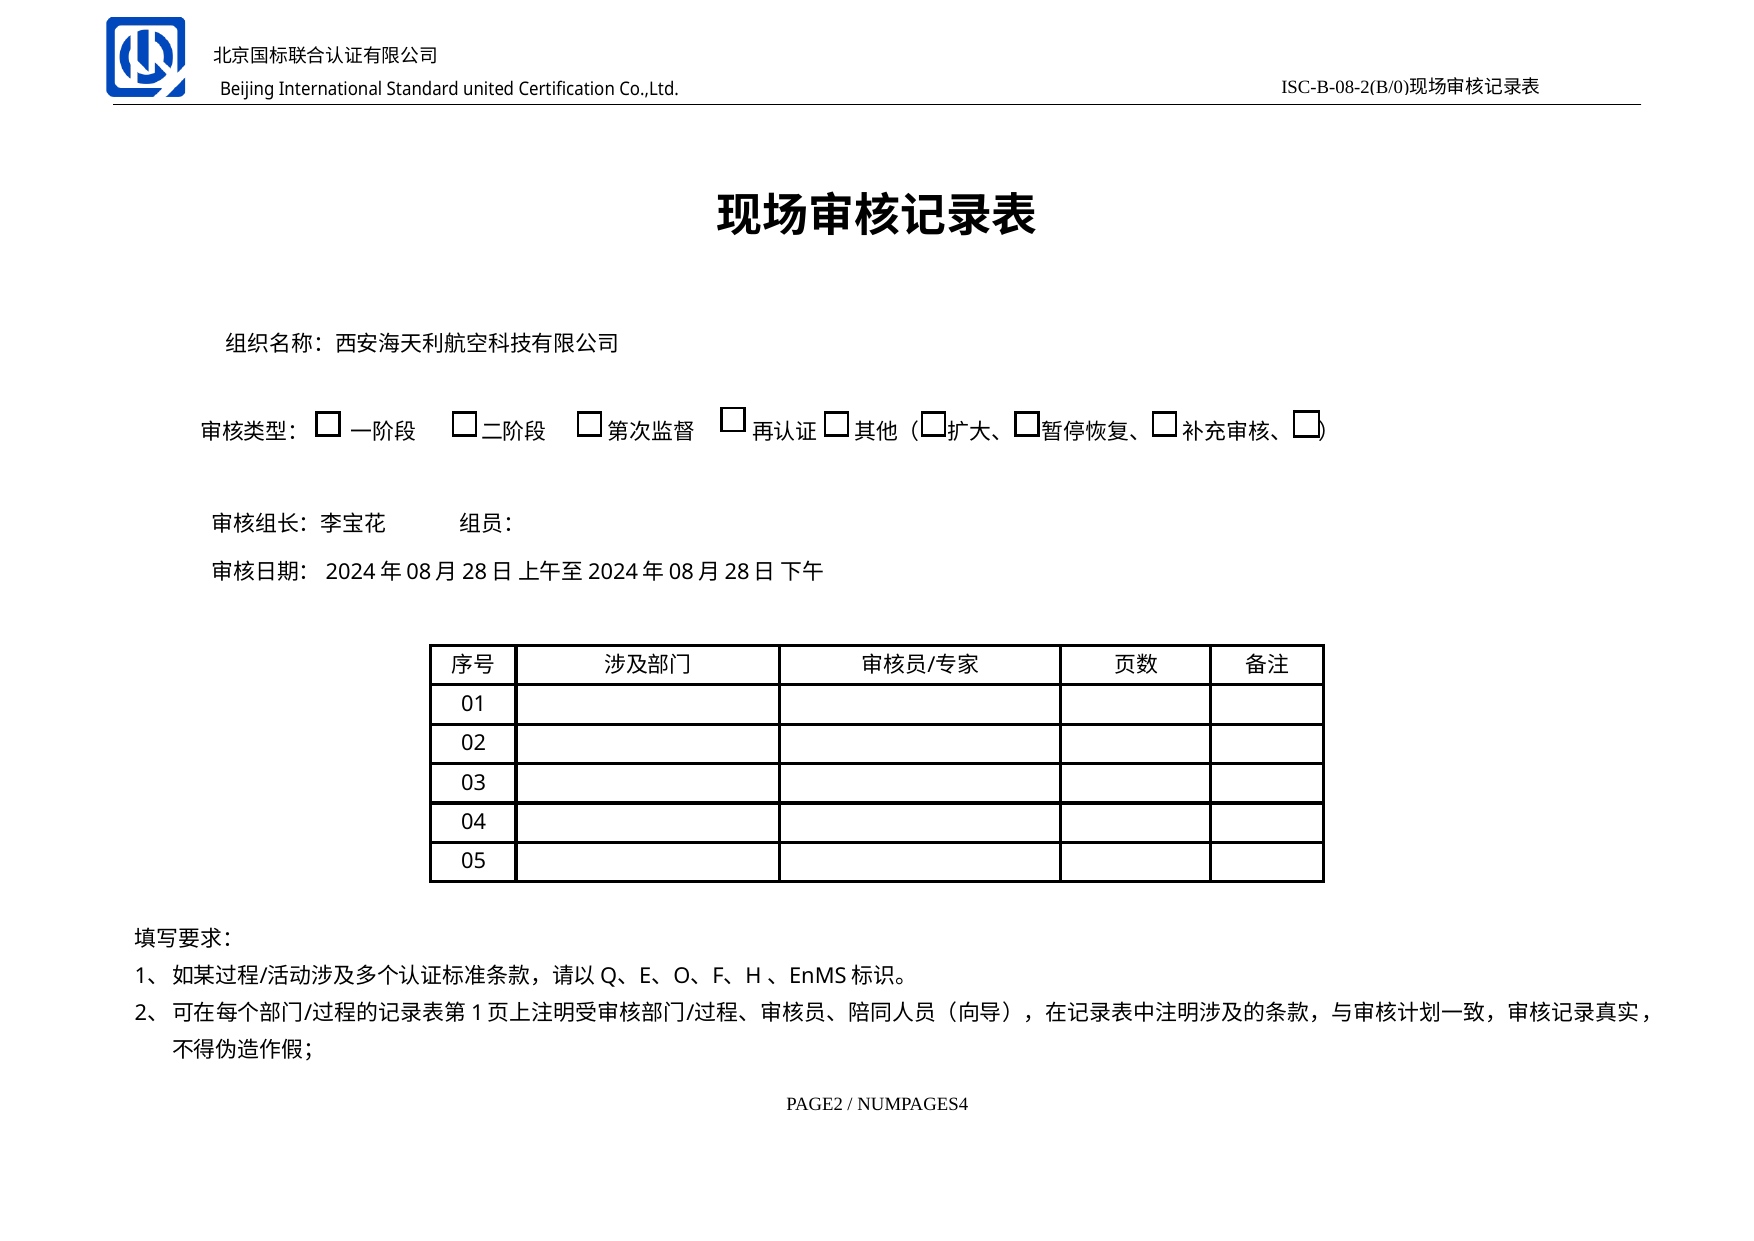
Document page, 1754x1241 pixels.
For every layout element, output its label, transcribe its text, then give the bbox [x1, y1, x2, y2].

list 可在每个部门/过程的记录表第1页上注明受审核部门/过程、审核员、陪同人员（向导），在记录表中注明涉及的条款，与审核计划一致，审核记录真实，不得伪造作假； [134, 994, 1641, 1064]
table_cell [1062, 805, 1209, 841]
table_cell 04 [432, 805, 514, 841]
table_cell [781, 765, 1059, 801]
table_cell 01 [432, 686, 514, 723]
text 现场审核记录表 [112, 163, 1641, 261]
text 审核类型： 一阶段 二阶段 第次监督 再认证 其他（扩大、暂停恢复、补充审核、） [112, 399, 1641, 464]
table_cell [518, 844, 778, 880]
table_header 审核员/专家 [781, 647, 1059, 683]
table_cell [518, 726, 778, 762]
table_cell [1062, 686, 1209, 723]
text 审核日期： 2024年08月28日 上午至2024年08月28日 下午 [112, 554, 1641, 587]
text 审核组长：李宝花 组员： [112, 506, 1641, 538]
table_cell [1062, 844, 1209, 880]
table_cell [1062, 765, 1209, 801]
table_cell [518, 765, 778, 801]
table_cell [1212, 805, 1322, 841]
text 组织名称：西安海天利航空科技有限公司 [112, 326, 1641, 358]
table_cell [781, 686, 1059, 723]
table_cell [518, 805, 778, 841]
table_header 备注 [1212, 647, 1322, 683]
table_cell [781, 726, 1059, 762]
table_cell [1212, 686, 1322, 723]
table_cell [781, 805, 1059, 841]
table_cell [1212, 765, 1322, 801]
table_cell [518, 686, 778, 723]
table_cell 02 [432, 726, 514, 762]
table_cell [1212, 844, 1322, 880]
table_header 涉及部门 [518, 647, 778, 683]
table_cell [1212, 726, 1322, 762]
text 填写要求： [112, 920, 1641, 953]
table_header 序号 [432, 647, 514, 683]
table_header 页数 [1062, 647, 1209, 683]
table_cell [781, 844, 1059, 880]
table_cell [1062, 726, 1209, 762]
table_cell 03 [432, 765, 514, 801]
picture [106, 17, 186, 97]
table_cell 05 [432, 844, 514, 880]
list 如某过程/活动涉及多个认证标准条款，请以Q、E、O、F、H 、EnMS标识。 [134, 957, 1641, 990]
